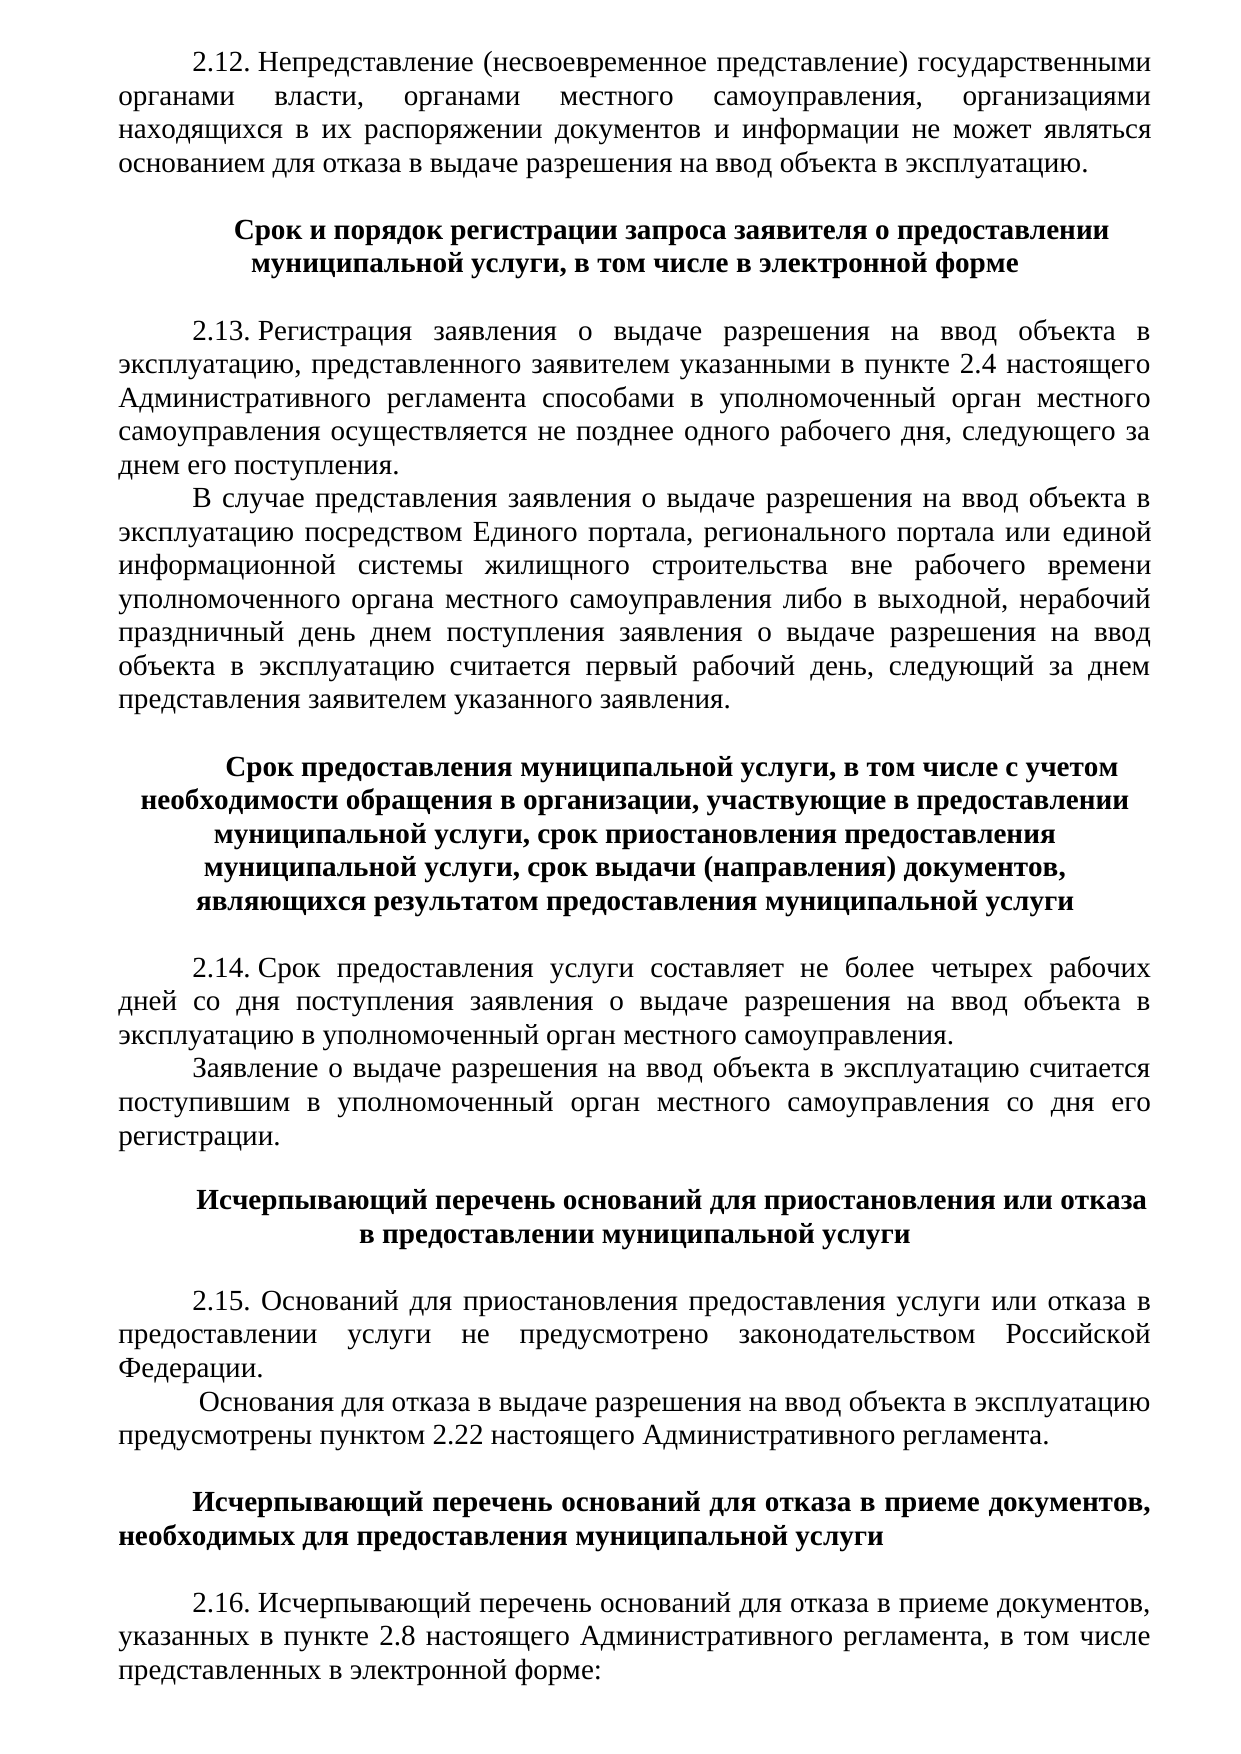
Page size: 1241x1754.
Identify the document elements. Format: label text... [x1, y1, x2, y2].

text 2.12. Непредставление (несвоевременное представление) государственными органами власти, органами местного самоуправления, организациями находящихся в их распоряжении документов и информации не может являться основанием для отказа в выдаче разрешения на ввод объекта в эксплуатацию. [118, 44, 1152, 178]
text 2.15. Оснований для приостановления предоставления услуги или отказа в предоставлении услуги не предусмотрено законодательством Российской Федерации. [118, 1283, 1152, 1384]
text 2.13. Регистрация заявления о выдаче разрешения на ввод объекта в эксплуатацию, представленного заявителем указанными в пункте 2.4 настоящего Административного регламента способами в уполномоченный орган местного самоуправления осуществляется не позднее одного рабочего дня, следующего за днем его поступления. [118, 313, 1152, 480]
text Срок и порядок регистрации запроса заявителя о предоставлении муниципальной услуги, в том числе в электронной форме [118, 212, 1152, 279]
text Срок предоставления муниципальной услуги, в том числе с учетом необходимости обращения в организации, участвующие в предоставлении муниципальной услуги, срок приостановления предоставления муниципальной услуги, срок выдачи (направления) документов, являющихся результатом предоставления муниципальной услуги [118, 749, 1152, 916]
text Заявление о выдаче разрешения на ввод объекта в эксплуатацию считается поступившим в уполномоченный орган местного самоуправления со дня его регистрации. [118, 1051, 1152, 1182]
text Исчерпывающий перечень оснований для приостановления или отказа в предоставлении муниципальной услуги [118, 1182, 1152, 1249]
text Основания для отказа в выдаче разрешения на ввод объекта в эксплуатацию предусмотрены пунктом 2.22 настоящего Административного регламента. [118, 1384, 1152, 1451]
text В случае представления заявления о выдаче разрешения на ввод объекта в эксплуатацию посредством Единого портала, регионального портала или единой информационной системы жилищного строительства вне рабочего времени уполномоченного органа местного самоуправления либо в выходной, нерабочий праздничный день днем поступления заявления о выдаче разрешения на ввод объекта в эксплуатацию считается первый рабочий день, следующий за днем представления заявителем указанного заявления. [118, 480, 1152, 715]
text Исчерпывающий перечень оснований для отказа в приеме документов, необходимых для предоставления муниципальной услуги [118, 1484, 1152, 1551]
text 2.14. Срок предоставления услуги составляет не более четырех рабочих дней со дня поступления заявления о выдаче разрешения на ввод объекта в эксплуатацию в уполномоченный орган местного самоуправления. [118, 950, 1152, 1051]
text 2.16. Исчерпывающий перечень оснований для отказа в приеме документов, указанных в пункте 2.8 настоящего Административного регламента, в том числе представленных в электронной форме: [118, 1585, 1152, 1686]
